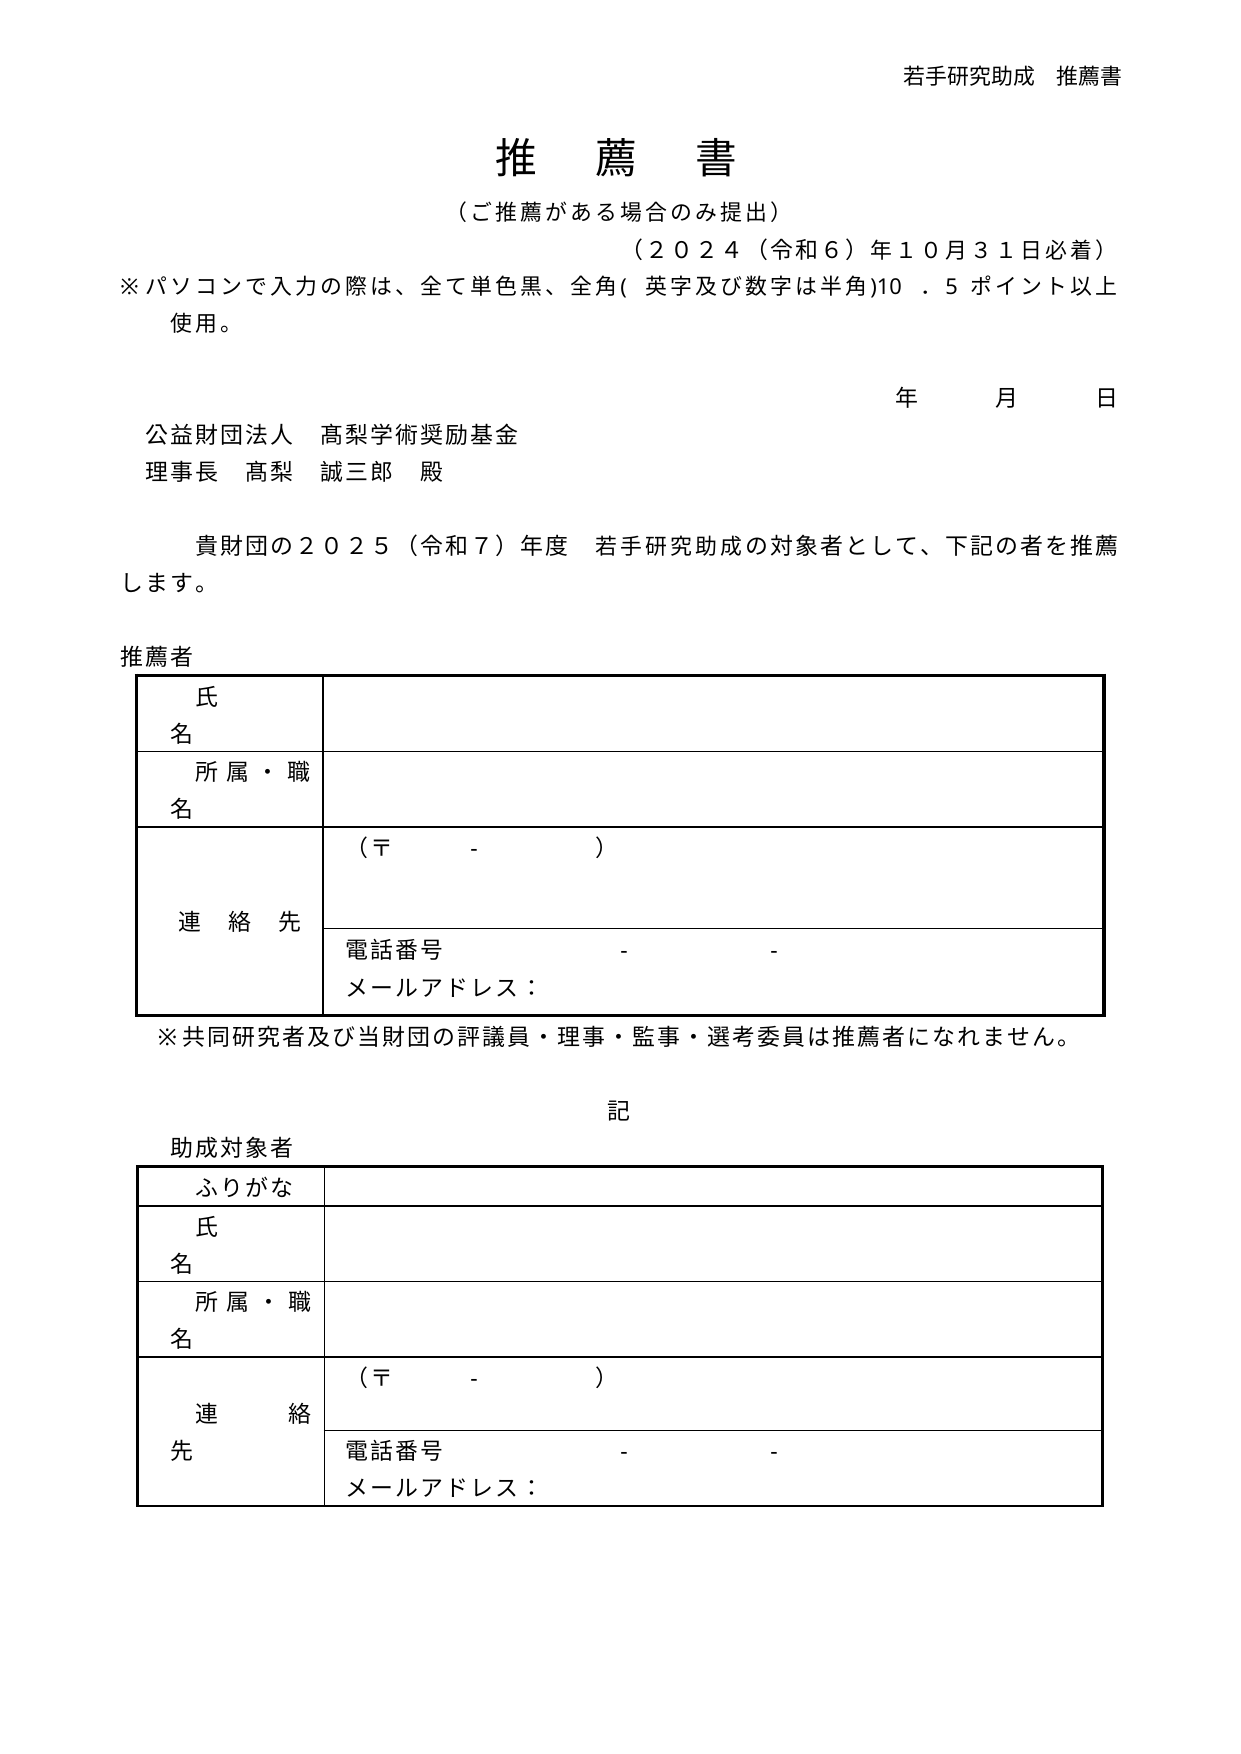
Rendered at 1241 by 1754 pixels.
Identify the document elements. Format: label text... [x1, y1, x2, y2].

table_header ふりがな [139, 1168, 324, 1205]
text 助成対象者 [120, 1128, 1120, 1165]
table_cell [324, 752, 1102, 826]
text 貴財団の２０２５（令和７）年度 若手研究助成の対象者として、下記の者を推薦します。 [120, 526, 1120, 599]
table_cell 連 絡 先 [139, 1358, 324, 1505]
text 推 薦 書 [120, 119, 1120, 193]
table_header [324, 677, 1102, 751]
table_cell 所属・職名 [139, 1282, 324, 1356]
table_cell 電話番号 - - メールアドレス： [324, 929, 1102, 1014]
text 記 [120, 1091, 1120, 1128]
text （２０２４（令和６）年１０月３１日必着） [120, 230, 1120, 267]
table_cell 連 絡 先 [138, 828, 322, 1014]
table_header [325, 1168, 1101, 1205]
table_cell [325, 1282, 1101, 1356]
table_cell 氏 名 [139, 1207, 324, 1281]
text ※パソコンで入力の際は、全て単色黒、全角(英字及び数字は半角)10．5ポイント以上使用。 [120, 267, 1120, 341]
table_cell （〒 - ） [324, 828, 1102, 927]
text ※共同研究者及び当財団の評議員・理事・監事・選考委員は推薦者になれません。 [120, 1017, 1120, 1054]
text （ご推薦がある場合のみ提出） [120, 193, 1120, 230]
table_cell 所属・職名 [138, 752, 322, 826]
table_cell （〒 - ） [325, 1358, 1101, 1429]
table_header 氏 名 [138, 677, 322, 751]
table_cell [325, 1207, 1101, 1281]
text 理事長 髙梨 誠三郎 殿 [120, 452, 1120, 489]
text 推薦者 [120, 637, 1120, 673]
text 年 月 日 [120, 378, 1120, 415]
table_cell 電話番号 - - メールアドレス： [325, 1431, 1101, 1505]
text 公益財団法人 髙梨学術奨励基金 [120, 415, 1120, 452]
